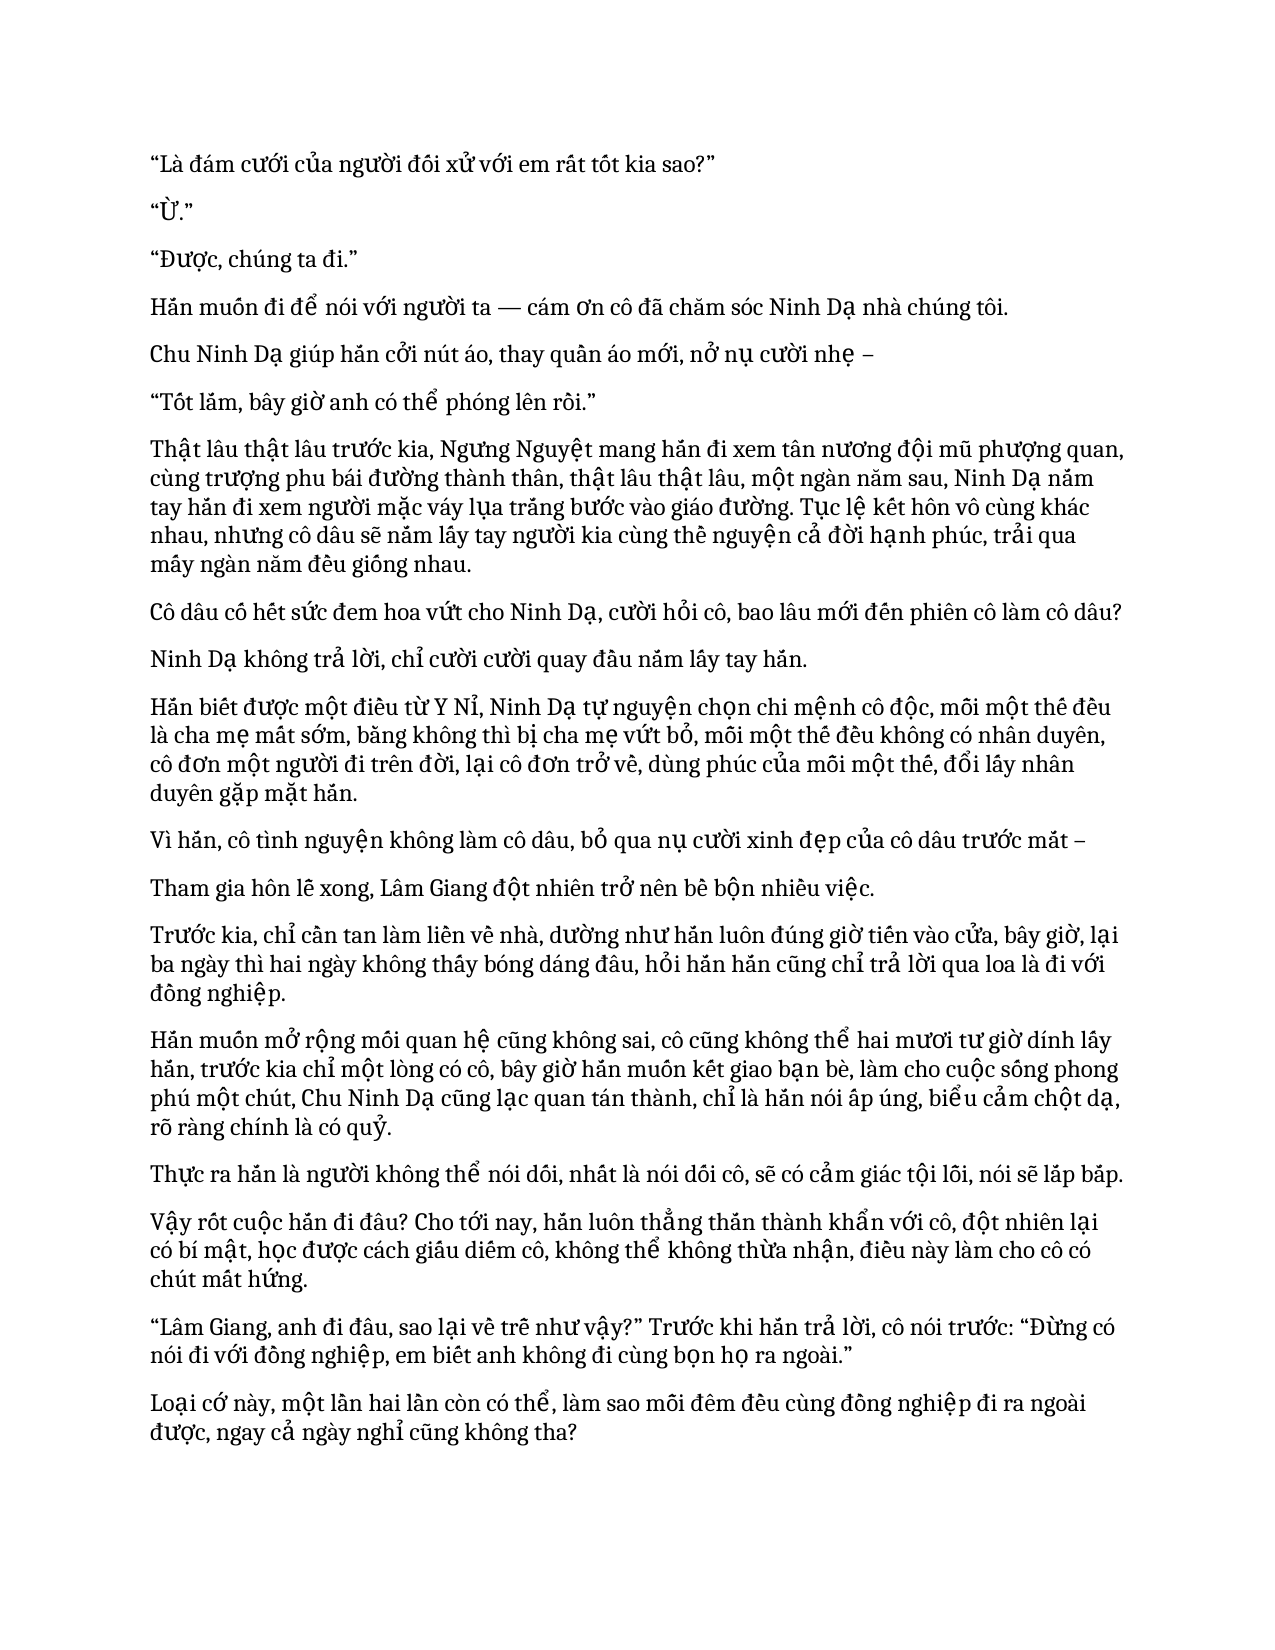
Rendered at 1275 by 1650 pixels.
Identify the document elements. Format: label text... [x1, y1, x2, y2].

text “Là đám cưới của người đối xử với em rất tốt kia sao?” [150, 150, 1125, 179]
text Hắn biết được một điều từ Y Nỉ, Ninh Dạ tự nguyện chọn chi mệnh cô độc, mỗi một thế đều là cha mẹ mất sớm, bằng không thì bị cha mẹ vứt bỏ, mỗi một thế đều không có nhân duyên, cô đơn một người đi trên đời, lại cô đơn trở về, dùng phúc của mỗi một thế, đổi lấy nhân duyên gặp mặt hắn. [150, 692, 1125, 807]
text “Lâm Giang, anh đi đâu, sao lại về trễ như vậy?” Trước khi hắn trả lời, cô nói trước: “Đừng có nói đi với đồng nghiệp, em biết anh không đi cùng bọn họ ra ngoài.” [150, 1312, 1125, 1370]
text Trước kia, chỉ cần tan làm liền về nhà, dường như hắn luôn đúng giờ tiến vào cửa, bây giờ, lại ba ngày thì hai ngày không thấy bóng dáng đâu, hỏi hắn hắn cũng chỉ trả lời qua loa là đi với đồng nghiệp. [150, 921, 1125, 1007]
text “Ừ.” [150, 197, 1125, 226]
text Cô dâu cố hết sức đem hoa vứt cho Ninh Dạ, cười hỏi cô, bao lâu mới đến phiên cô làm cô dâu? [150, 597, 1125, 626]
text Hắn muốn đi để nói với người ta — cám ơn cô đã chăm sóc Ninh Dạ nhà chúng tôi. [150, 292, 1125, 321]
text Thực ra hắn là người không thể nói dối, nhất là nói dối cô, sẽ có cảm giác tội lỗi, nói sẽ lắp bắp. [150, 1160, 1125, 1189]
text Thật lâu thật lâu trước kia, Ngưng Nguyệt mang hắn đi xem tân nương đội mũ phượng quan, cùng trượng phu bái đường thành thân, thật lâu thật lâu, một ngàn năm sau, Ninh Dạ nắm tay hắn đi xem người mặc váy lụa trắng bước vào giáo đường. Tục lệ kết hôn vô cùng khác nhau, nhưng cô dâu sẽ nắm lấy tay người kia cùng thề nguyện cả đời hạnh phúc, trải qua mấy ngàn năm đều giống nhau. [150, 435, 1125, 579]
text Vậy rốt cuộc hắn đi đâu? Cho tới nay, hắn luôn thẳng thắn thành khẩn với cô, đột nhiên lại có bí mật, học được cách giấu diếm cô, không thể không thừa nhận, điều này làm cho cô có chút mất hứng. [150, 1207, 1125, 1294]
text Ninh Dạ không trả lời, chỉ cười cười quay đầu nắm lấy tay hắn. [150, 645, 1125, 674]
text Vì hắn, cô tình nguyện không làm cô dâu, bỏ qua nụ cười xinh đẹp của cô dâu trước mắt – [150, 826, 1125, 855]
text Tham gia hôn lễ xong, Lâm Giang đột nhiên trở nên bề bộn nhiều việc. [150, 874, 1125, 902]
text “Tốt lắm, bây giờ anh có thể phóng lên rồi.” [150, 387, 1125, 416]
text Hắn muốn mở rộng mối quan hệ cũng không sai, cô cũng không thể hai mươi tư giờ dính lấy hắn, trước kia chỉ một lòng có cô, bây giờ hắn muốn kết giao bạn bè, làm cho cuộc sống phong phú một chút, Chu Ninh Dạ cũng lạc quan tán thành, chỉ là hắn nói ấp úng, biểu cảm chột dạ, rõ ràng chính là có quỷ. [150, 1026, 1125, 1141]
text Chu Ninh Dạ giúp hắn cởi nút áo, thay quần áo mới, nở nụ cười nhẹ – [150, 340, 1125, 369]
text Loại cớ này, một lần hai lần còn có thể, làm sao mỗi đêm đều cùng đồng nghiệp đi ra ngoài được, ngay cả ngày nghỉ cũng không tha? [150, 1389, 1125, 1446]
text “Được, chúng ta đi.” [150, 245, 1125, 274]
